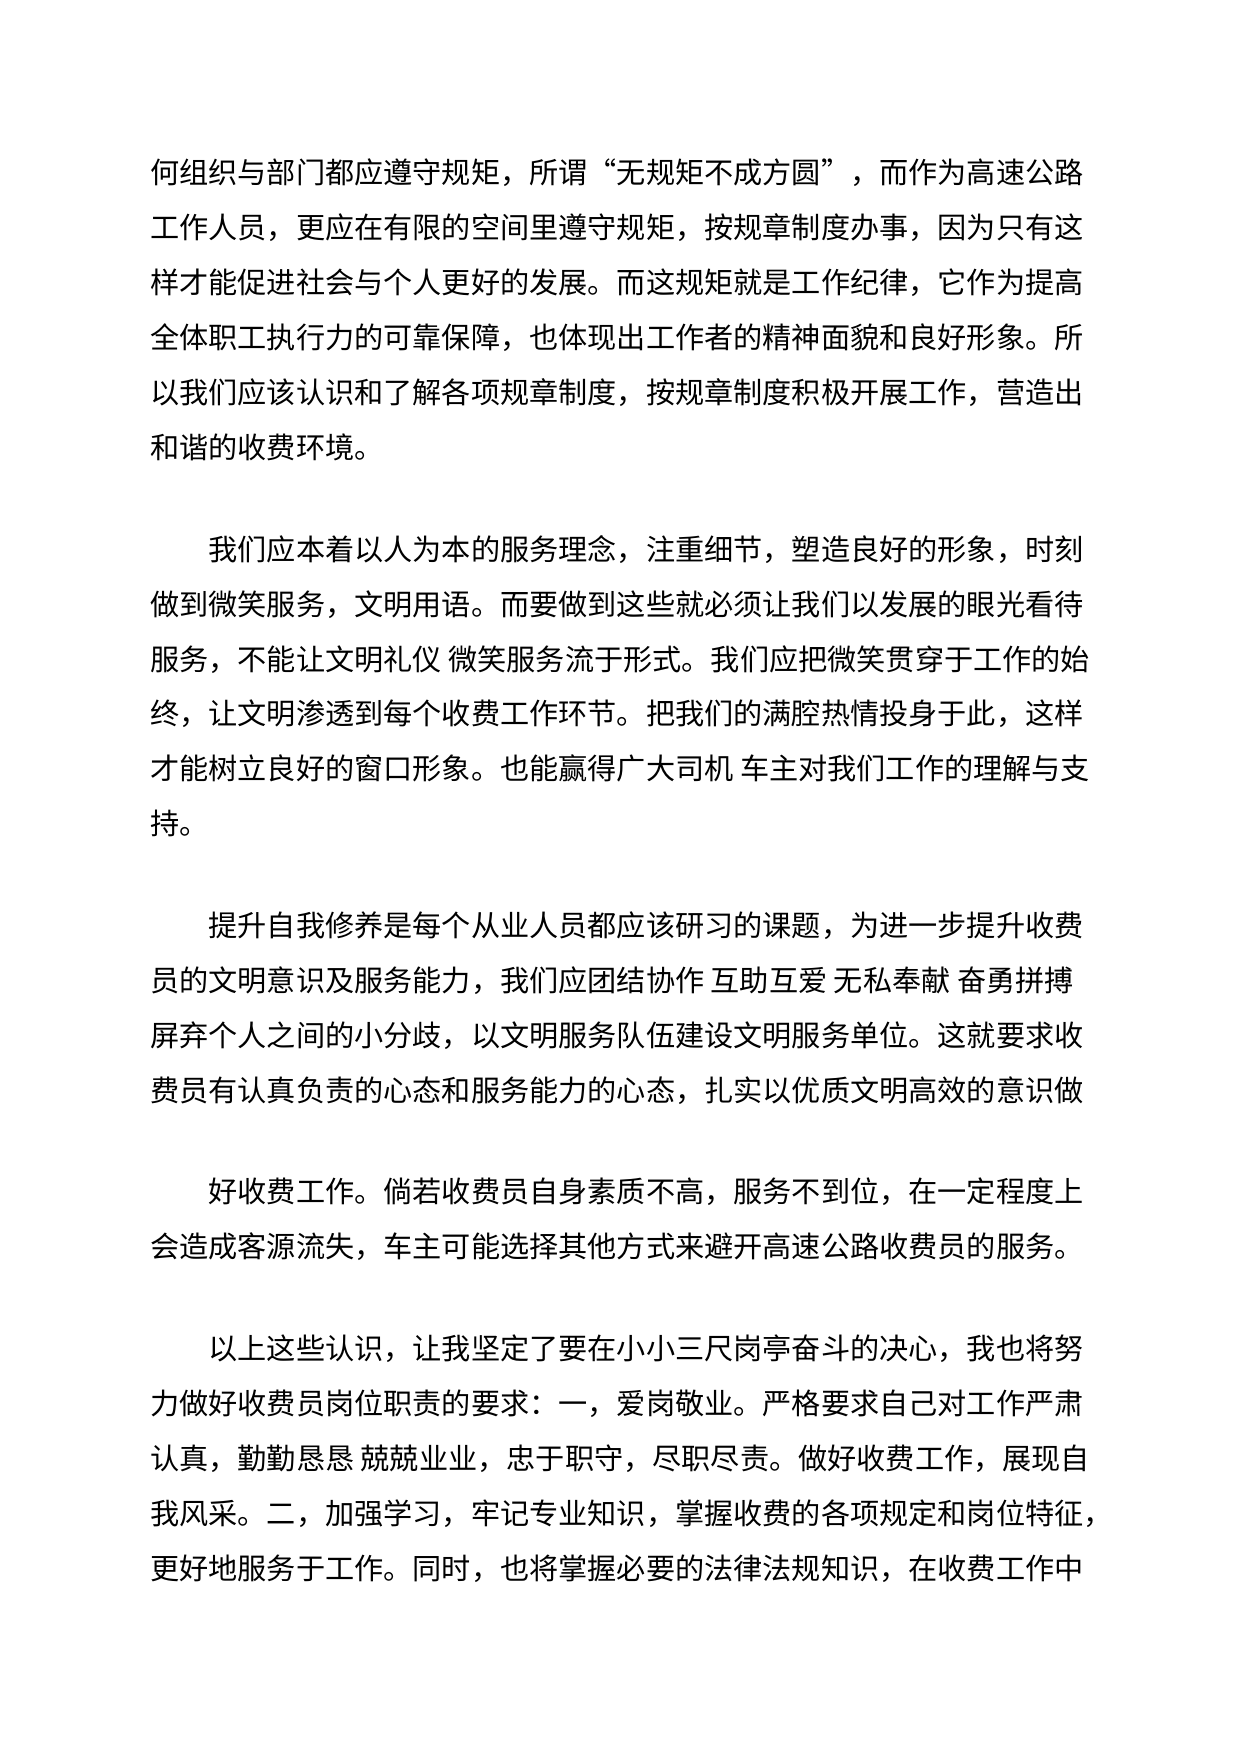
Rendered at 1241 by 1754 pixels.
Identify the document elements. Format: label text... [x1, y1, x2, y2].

text 提升自我修养是每个从业人员都应该研习的课题，为进一步提升收费员的文明意识及服务能力，我们应团结协作 互助互爱 无私奉献 奋勇拼搏 屏弃个人之间的小分歧，以文明服务队伍建设文明服务单位。这就要求收费员有认真负责的心态和服务能力的心态，扎实以优质文明高效的意识做 [150, 902, 1090, 1109]
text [150, 1326, 1090, 1587]
text 好收费工作。倘若收费员自身素质不高，服务不到位，在一定程度上会造成客源流失，车主可能选择其他方式来避开高速公路收费员的服务。 [150, 1169, 1090, 1266]
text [150, 150, 1090, 467]
text 我们应本着以人为本的服务理念，注重细节，塑造良好的形象，时刻做到微笑服务，文明用语。而要做到这些就必须让我们以发展的眼光看待服务，不能让文明礼仪 微笑服务流于形式。我们应把微笑贯穿于工作的始终，让文明渗透到每个收费工作环节。把我们的满腔热情投身于此，这样才能树立良好的窗口形象。也能赢得广大司机 车主对我们工作的理解与支持。 [150, 526, 1090, 843]
